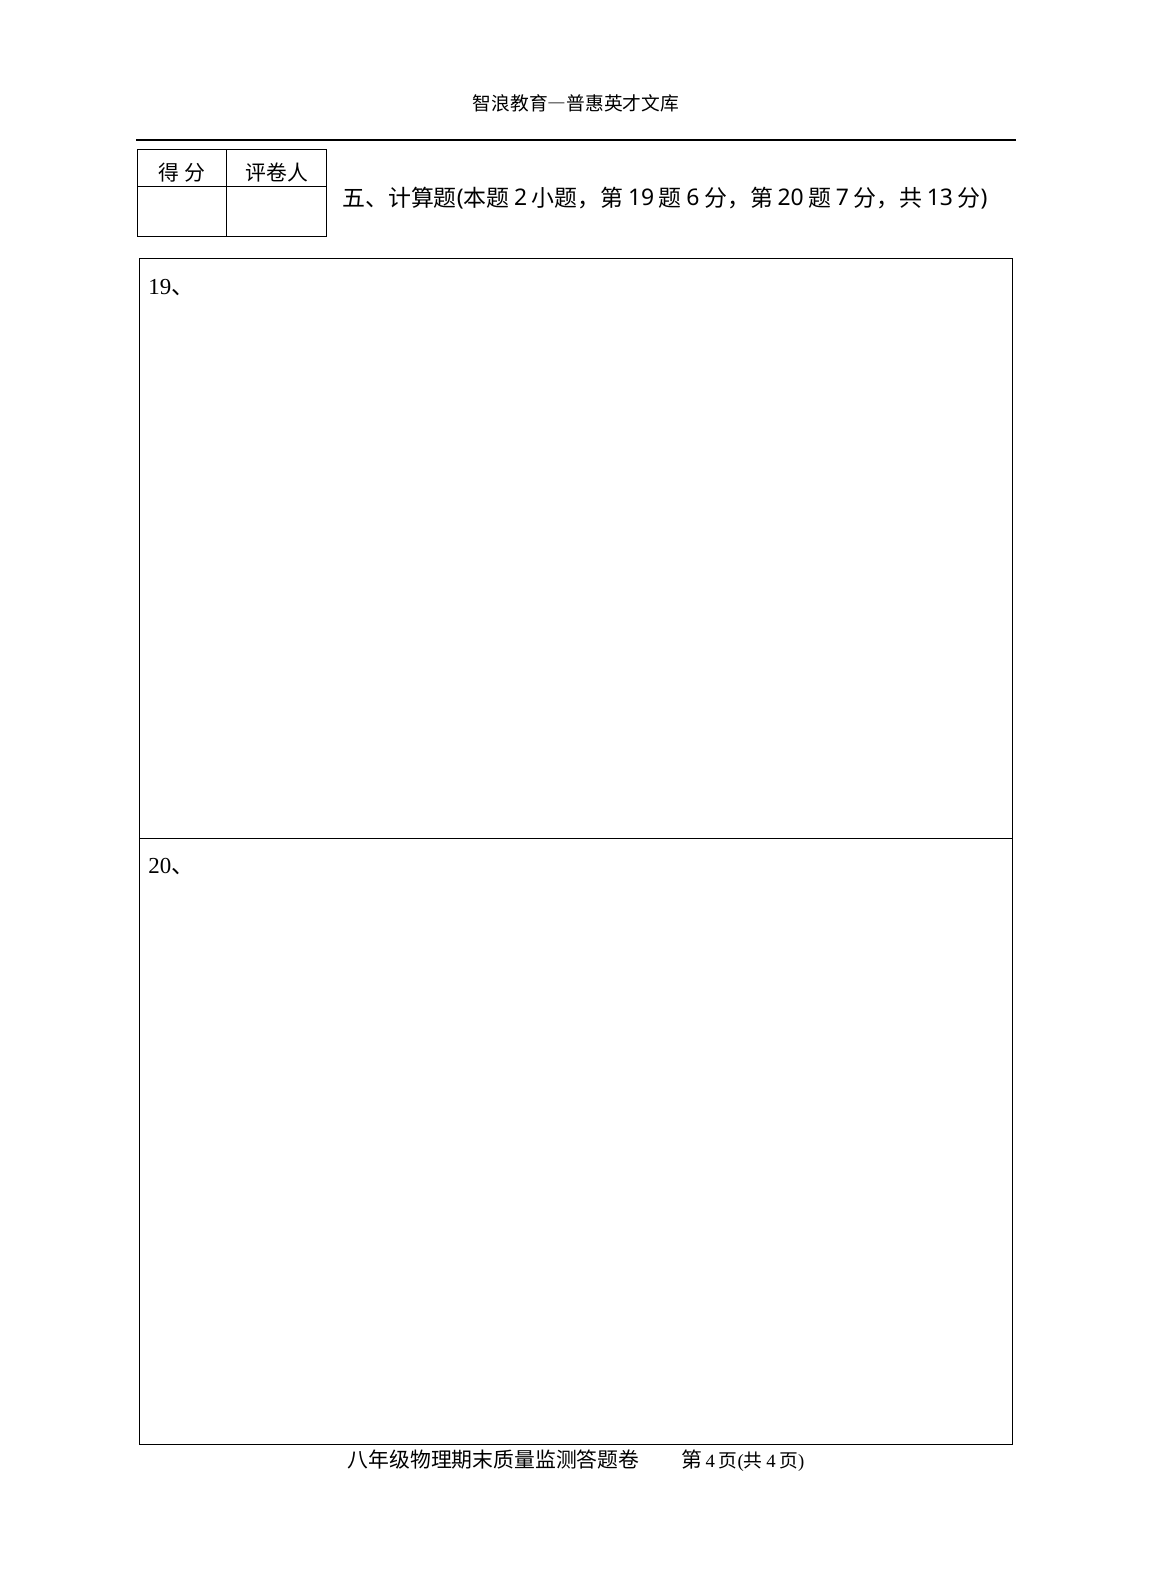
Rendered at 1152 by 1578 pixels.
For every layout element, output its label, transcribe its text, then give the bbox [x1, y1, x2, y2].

text 五、计算题(本题2小题，第19题6分，第20题7分，共13分) [136, 175, 1016, 218]
